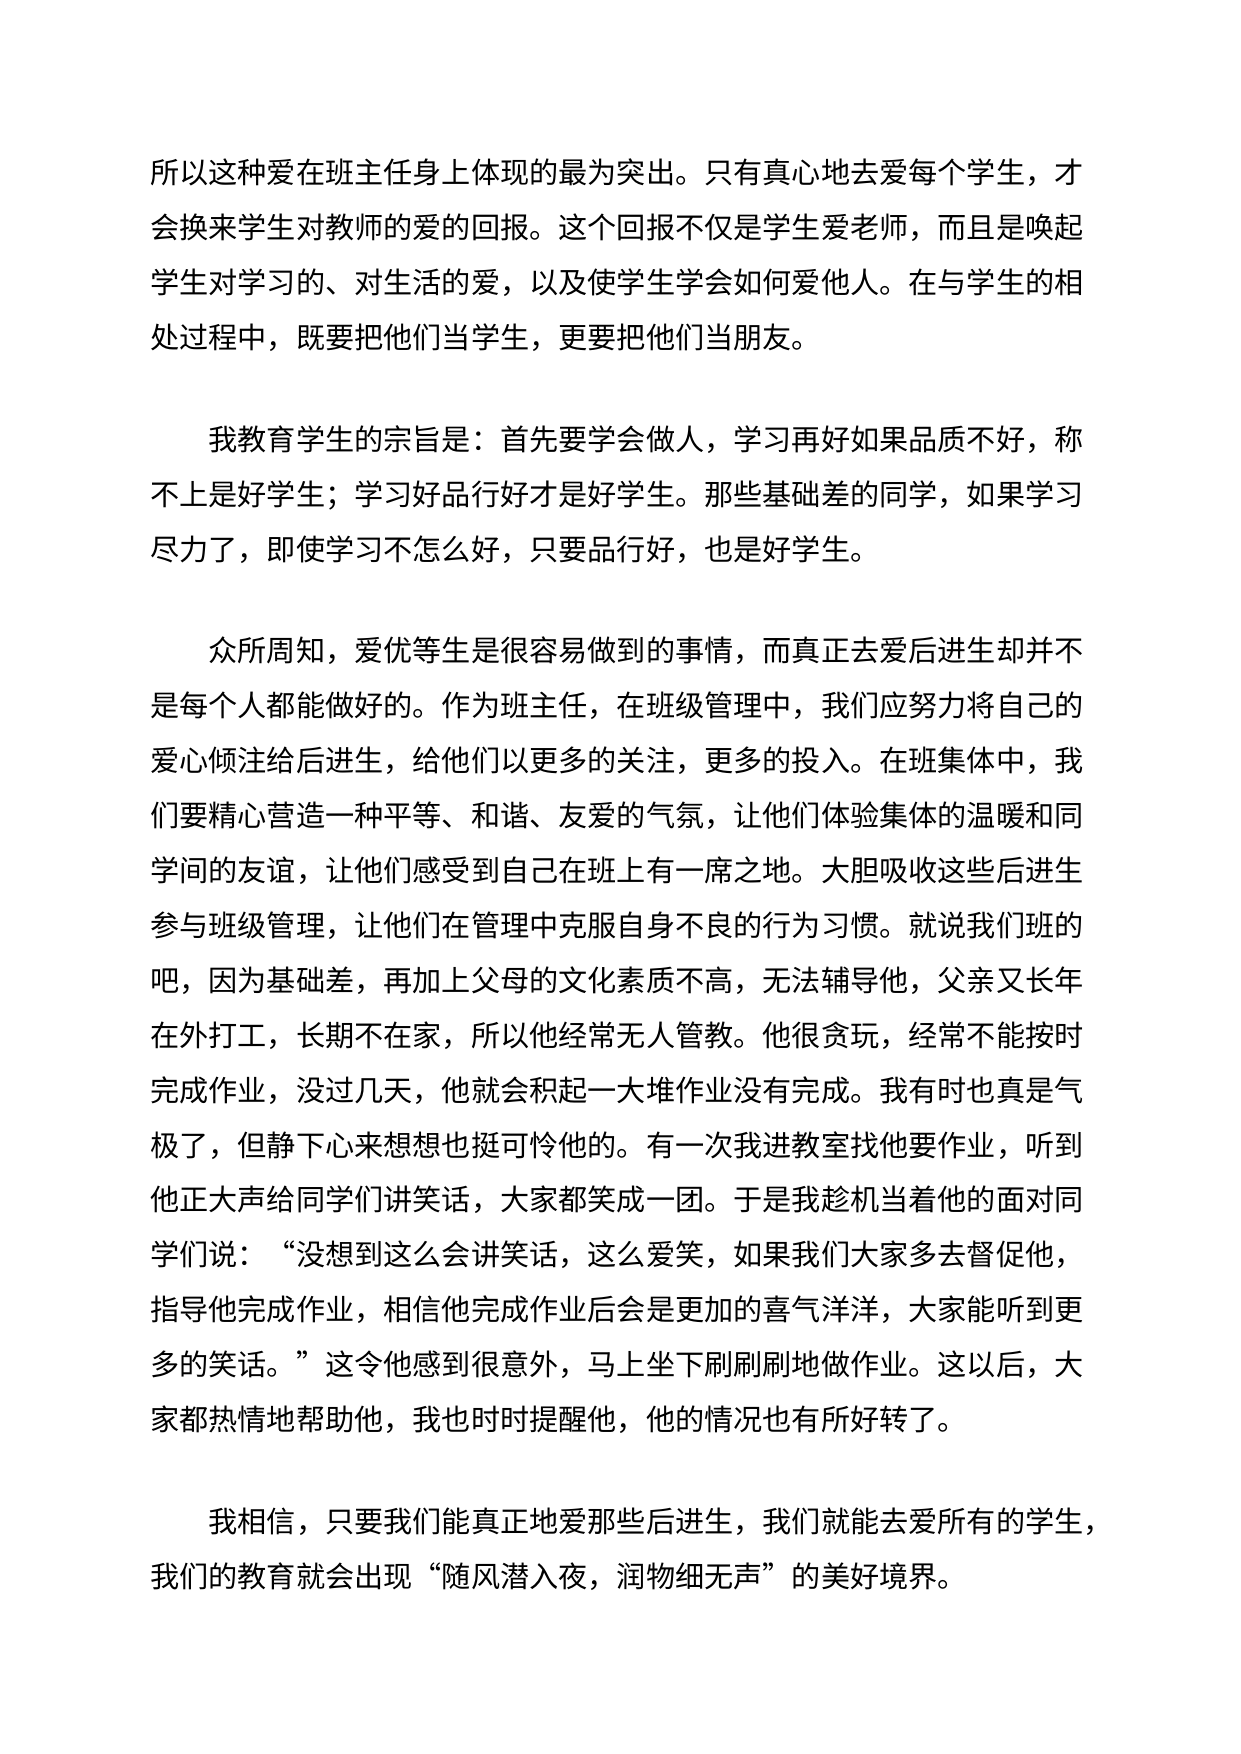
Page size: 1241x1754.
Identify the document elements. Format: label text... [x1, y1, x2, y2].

text 众所周知，爱优等生是很容易做到的事情，而真正去爱后进生却并不是每个人都能做好的。作为班主任，在班级管理中，我们应努力将自己的爱心倾注给后进生，给他们以更多的关注，更多的投入。在班集体中，我们要精心营造一种平等、和谐、友爱的气氛，让他们体验集体的温暖和同学间的友谊，让他们感受到自己在班上有一席之地。大胆吸收这些后进生参与班级管理，让他们在管理中克服自身不良的行为习惯。就说我们班的吧，因为基础差，再加上父母的文化素质不高，无法辅导他，父亲又长年在外打工，长期不在家，所以他经常无人管教。他很贪玩，经常不能按时完成作业，没过几天，他就会积起一大堆作业没有完成。我有时也真是气极了，但静下心来想想也挺可怜他的。有一次我进教室找他要作业，听到他正大声给同学们讲笑话，大家都笑成一团。于是我趁机当着他的面对同学们说：“没想到这么会讲笑话，这么爱笑，如果我们大家多去督促他，指导他完成作业，相信他完成作业后会是更加的喜气洋洋，大家能听到更多的笑话。”这令他感到很意外，马上坐下刷刷刷地做作业。这以后，大家都热情地帮助他，我也时时提醒他，他的情况也有所好转了。 [150, 628, 1090, 1439]
text 我相信，只要我们能真正地爱那些后进生，我们就能去爱所有的学生，我们的教育就会出现“随风潜入夜，润物细无声”的美好境界。 [150, 1498, 1090, 1596]
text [150, 150, 1090, 357]
text 我教育学生的宗旨是：首先要学会做人，学习再好如果品质不好，称不上是好学生；学习好品行好才是好学生。那些基础差的同学，如果学习尽力了，即使学习不怎么好，只要品行好，也是好学生。 [150, 416, 1090, 568]
